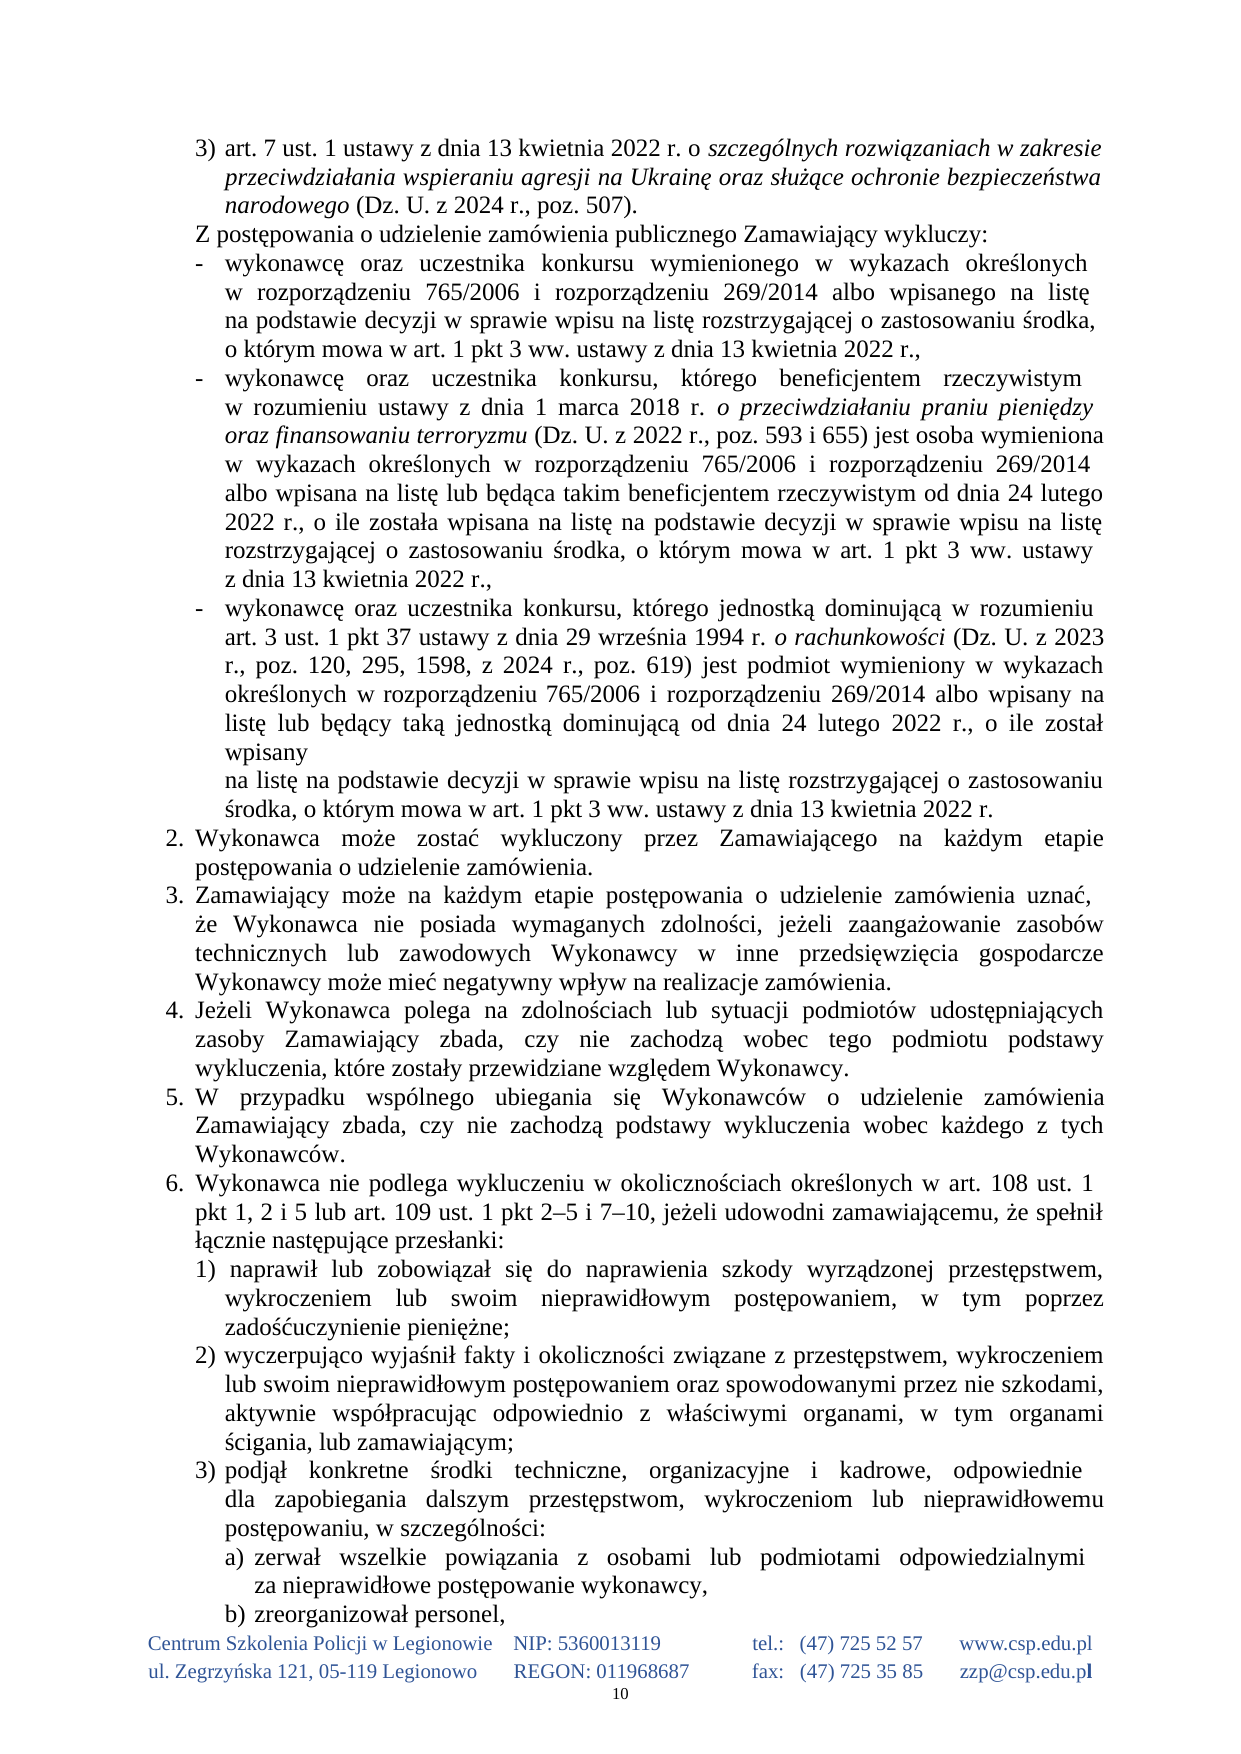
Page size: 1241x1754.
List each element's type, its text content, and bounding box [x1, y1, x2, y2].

text 2. Wykonawca może zostać wykluczony przez Zamawiającego na każdym etapie postępowania o udzielenie zamówienia. [165, 823, 1104, 880]
text 1) naprawił lub zobowiązał się do naprawienia szkody wyrządzonej przestępstwem, wykroczeniem lub swoim nieprawidłowym postępowaniem, w tym poprzez zadośćuczynienie pieniężne; [195, 1254, 1104, 1340]
text 3) podjął konkretne środki techniczne, organizacyjne i kadrowe, odpowiednie dla zapobiegania dalszym przestępstwom, wykroczeniom lub nieprawidłowemu postępowaniu, w szczególności: [195, 1455, 1104, 1542]
text 2) wyczerpująco wyjaśnił fakty i okoliczności związane z przestępstwem, wykroczeniem lub swoim nieprawidłowym postępowaniem oraz spowodowanymi przez nie szkodami, aktywnie współpracując odpowiednio z właściwymi organami, w tym organami ścigania, lub zamawiającym; [195, 1340, 1104, 1455]
text Z postępowania o udzielenie zamówienia publicznego Zamawiający wykluczy: [195, 219, 1104, 248]
text 4. Jeżeli Wykonawca polega na zdolnościach lub sytuacji podmiotów udostępniających zasoby Zamawiający zbada, czy nie zachodzą wobec tego podmiotu podstawy wykluczenia, które zostały przewidziane względem Wykonawcy. [165, 995, 1104, 1082]
text - wykonawcę oraz uczestnika konkursu, którego jednostką dominującą w rozumieniu art. 3 ust. 1 pkt 37 ustawy z dnia 29 września 1994 r. o rachunkowości (Dz. U. z 2023 r., poz. 120, 295, 1598, z 2024 r., poz. 619) jest podmiot wymieniony w wykazach określonych w rozporządzeniu 765/2006 i rozporządzeniu 269/2014 albo wpisany na listę lub będący taką jednostką dominującą od dnia 24 lutego 2022 r., o ile został wpisany na listę na podstawie decyzji w sprawie wpisu na listę rozstrzygającej o zastosowaniu środka, o którym mowa w art. 1 pkt 3 ww. ustawy z dnia 13 kwietnia 2022 r. [195, 593, 1104, 823]
text 3) art. 7 ust. 1 ustawy z dnia 13 kwietnia 2022 r. o szczególnych rozwiązaniach w zakresie przeciwdziałania wspieraniu agresji na Ukrainę oraz służące ochronie bezpieczeństwa narodowego (Dz. U. z 2024 r., poz. 507). [195, 133, 1104, 219]
text 6. Wykonawca nie podlega wykluczeniu w okolicznościach określonych w art. 108 ust. 1 pkt 1, 2 i 5 lub art. 109 ust. 1 pkt 2‒5 i 7‒10, jeżeli udowodni zamawiającemu, że spełnił łącznie następujące przesłanki: [165, 1168, 1104, 1254]
text - wykonawcę oraz uczestnika konkursu, którego beneficjentem rzeczywistym w rozumieniu ustawy z dnia 1 marca 2018 r. o przeciwdziałaniu praniu pieniędzy oraz finansowaniu terroryzmu (Dz. U. z 2022 r., poz. 593 i 655) jest osoba wymieniona w wykazach określonych w rozporządzeniu 765/2006 i rozporządzeniu 269/2014 albo wpisana na listę lub będąca takim beneficjentem rzeczywistym od dnia 24 lutego 2022 r., o ile została wpisana na listę na podstawie decyzji w sprawie wpisu na listę rozstrzygającej o zastosowaniu środka, o którym mowa w art. 1 pkt 3 ww. ustawy z dnia 13 kwietnia 2022 r., [195, 363, 1104, 593]
text a) zerwał wszelkie powiązania z osobami lub podmiotami odpowiedzialnymi za nieprawidłowe postępowanie wykonawcy, [224, 1542, 1104, 1599]
text 5. W przypadku wspólnego ubiegania się Wykonawców o udzielenie zamówienia Zamawiający zbada, czy nie zachodzą podstawy wykluczenia wobec każdego z tych Wykonawców. [165, 1082, 1104, 1168]
text - wykonawcę oraz uczestnika konkursu wymienionego w wykazach określonych w rozporządzeniu 765/2006 i rozporządzeniu 269/2014 albo wpisanego na listę na podstawie decyzji w sprawie wpisu na listę rozstrzygającej o zastosowaniu środka, o którym mowa w art. 1 pkt 3 ww. ustawy z dnia 13 kwietnia 2022 r., [195, 248, 1104, 363]
text 3. Zamawiający może na każdym etapie postępowania o udzielenie zamówienia uznać, że Wykonawca nie posiada wymaganych zdolności, jeżeli zaangażowanie zasobów technicznych lub zawodowych Wykonawcy w inne przedsięwzięcia gospodarcze Wykonawcy może mieć negatywny wpływ na realizacje zamówienia. [165, 880, 1104, 995]
text b) zreorganizował personel, [224, 1599, 1104, 1628]
